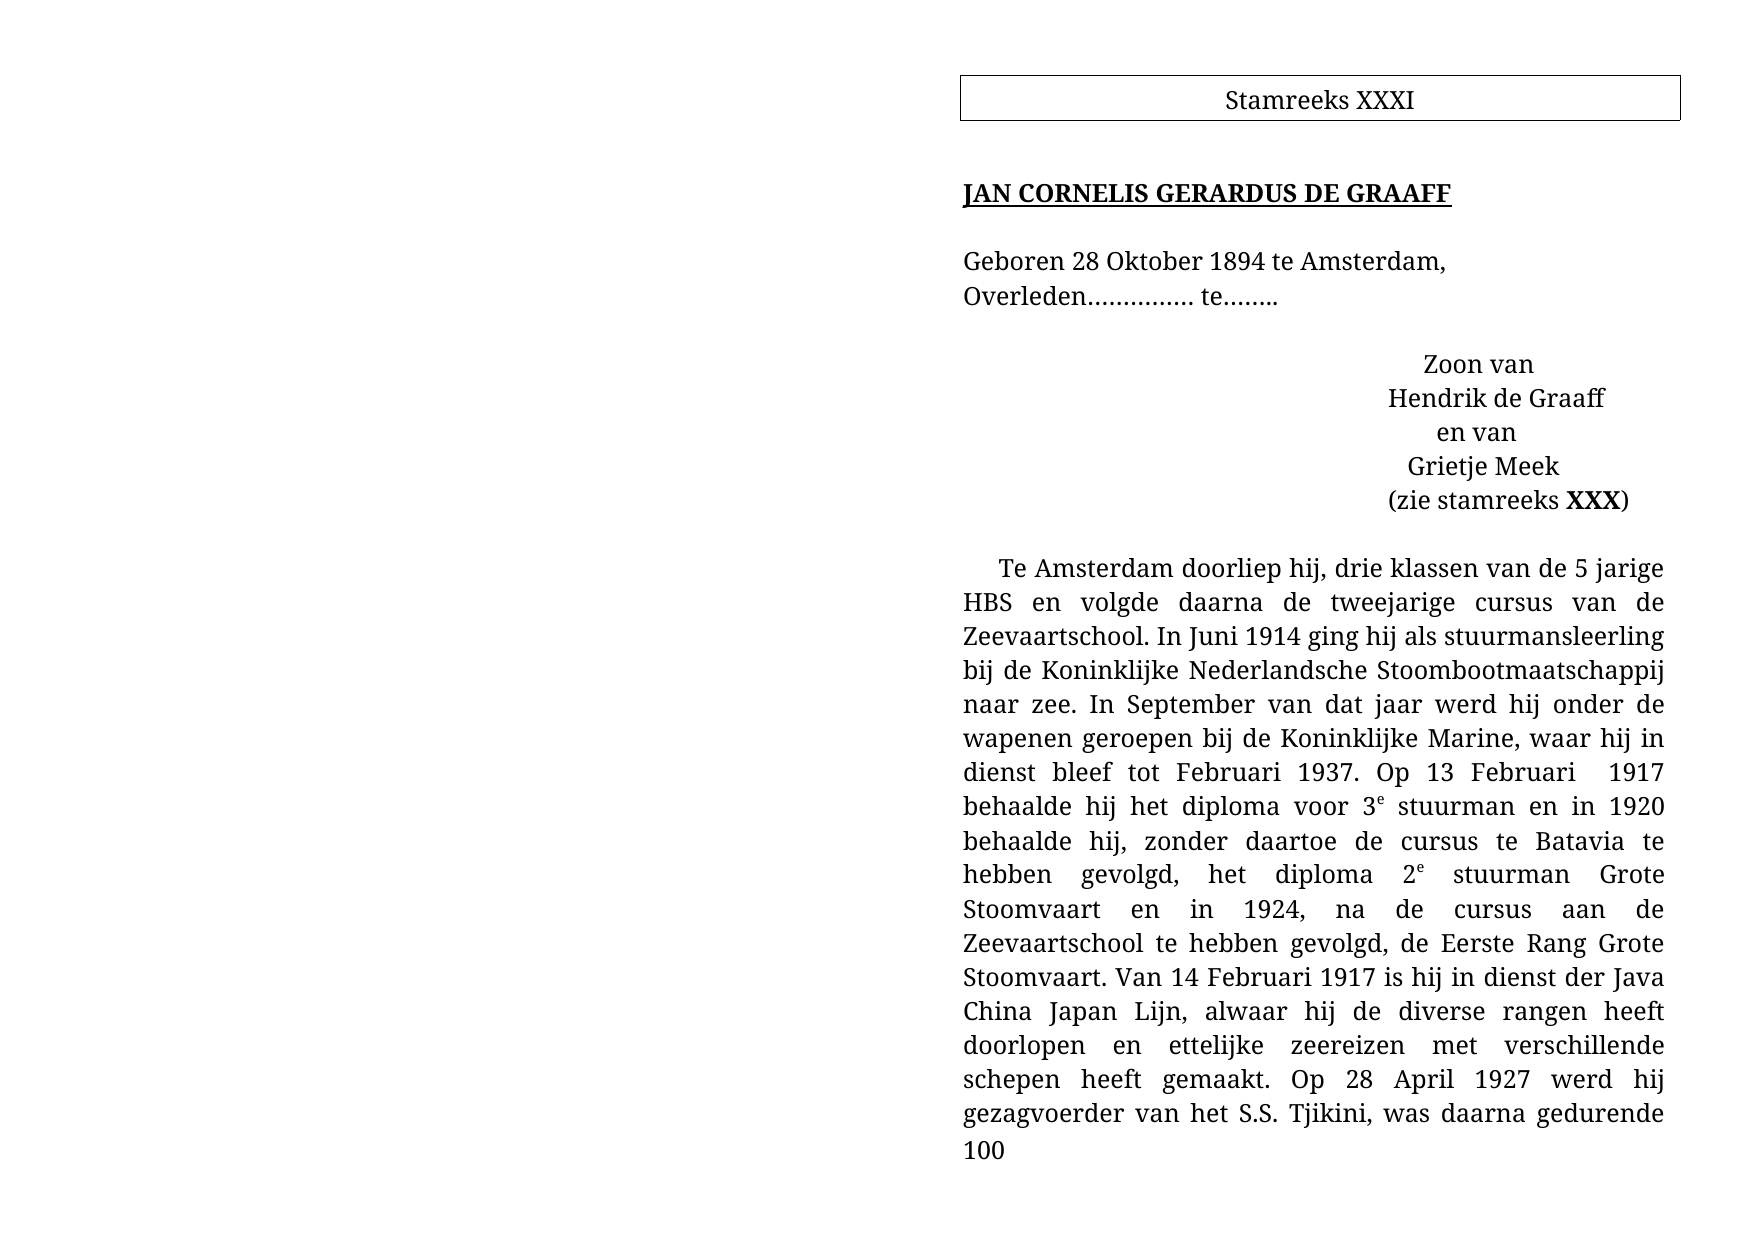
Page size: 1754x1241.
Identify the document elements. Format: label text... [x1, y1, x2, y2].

text Overleden…………… te…….. [963, 278, 1665, 312]
text (zie stamreeks XXX) [963, 482, 1665, 517]
text JAN CORNELIS GERARDUS DE GRAAFF [963, 176, 1665, 210]
text Grietje Meek [963, 448, 1665, 482]
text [963, 551, 1665, 1130]
text Zoon van [963, 346, 1665, 380]
text Geboren 28 Oktober 1894 te Amsterdam, [963, 244, 1665, 278]
text Hendrik de Graaff [963, 380, 1665, 414]
text en van [963, 414, 1665, 448]
